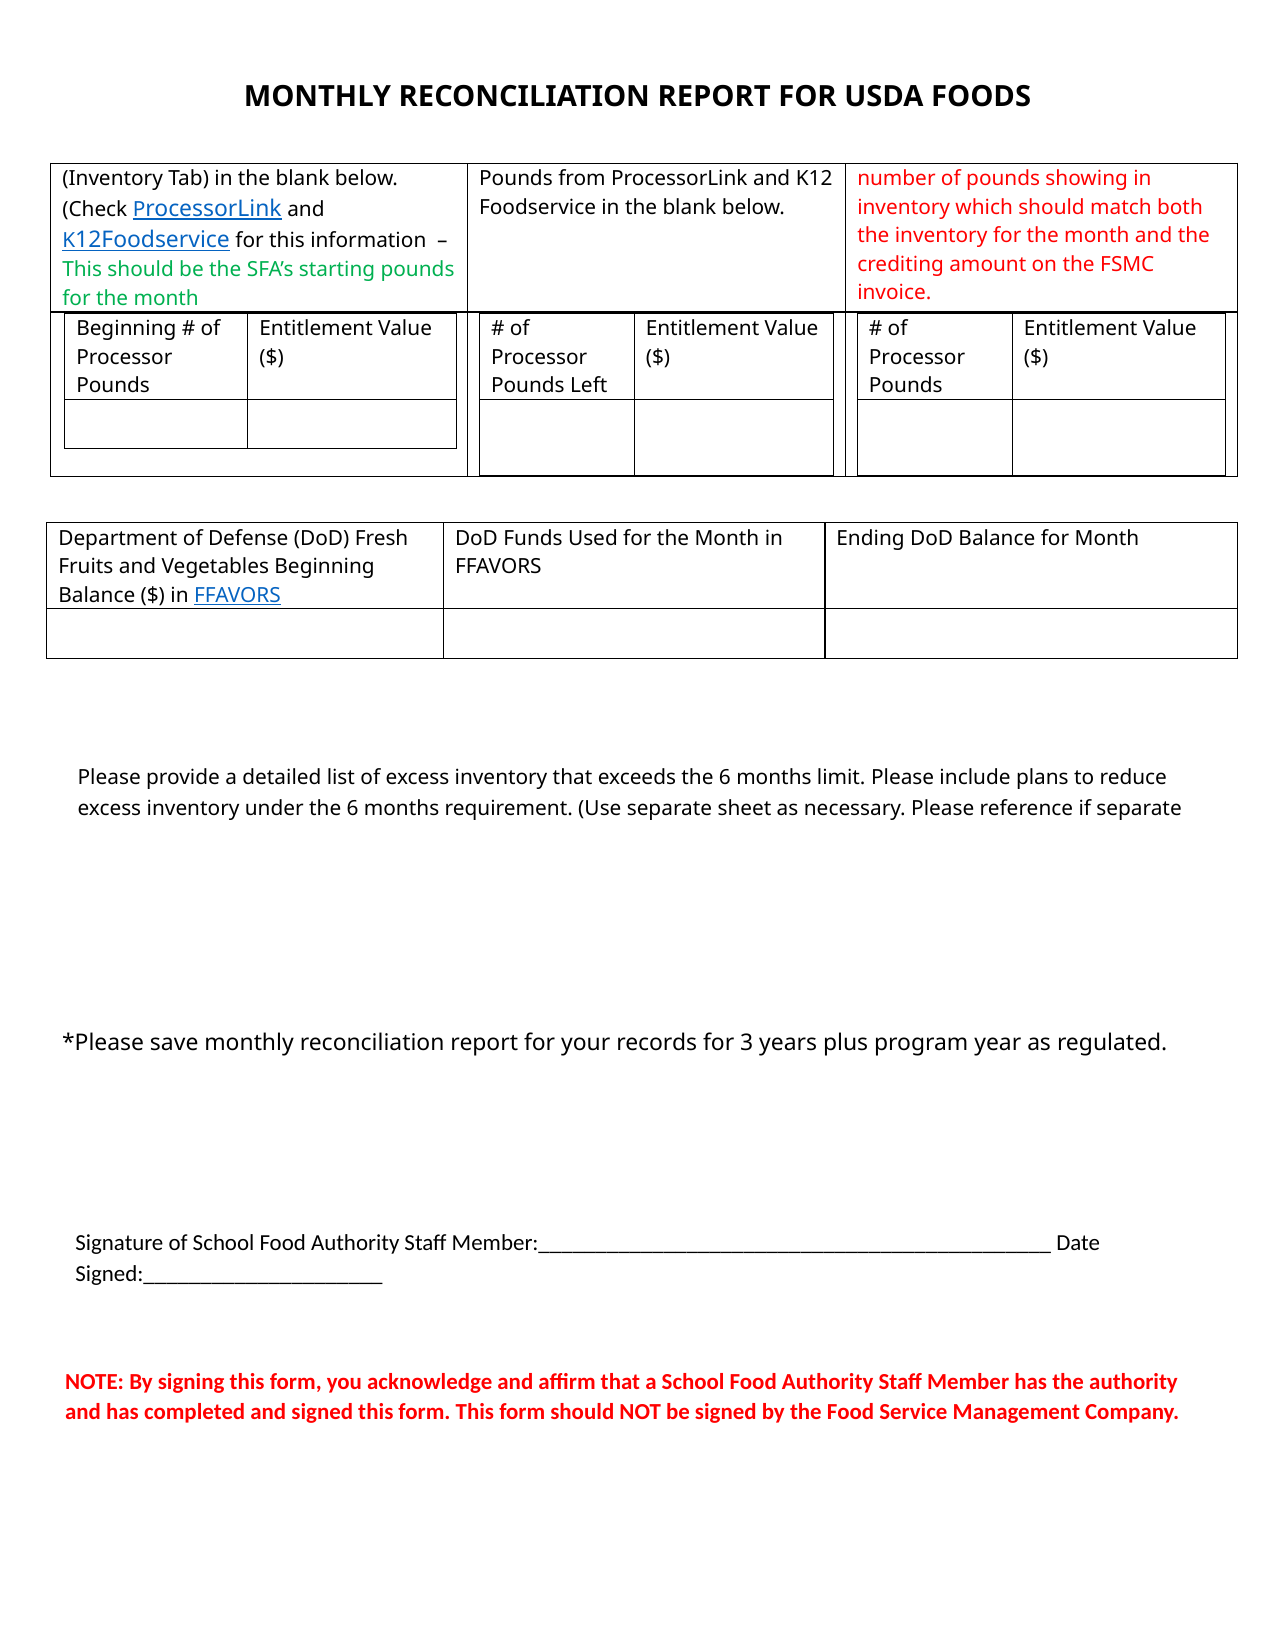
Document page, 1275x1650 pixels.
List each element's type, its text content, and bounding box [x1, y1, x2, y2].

table_cell [47, 609, 443, 658]
table_header Department of Defense (DoD) Fresh Fruits and Vegetables Beginning Balance ($) in FFAVORS [47, 523, 443, 608]
table_header Ending DoD Balance for Month [826, 523, 1237, 608]
table_cell [468, 313, 479, 476]
table_cell [51, 313, 467, 476]
table_cell [480, 314, 634, 399]
table_cell [444, 609, 824, 658]
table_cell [846, 164, 1237, 311]
table_cell [858, 314, 1012, 399]
table_cell [858, 400, 1012, 475]
table_cell [826, 609, 1237, 658]
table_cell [51, 164, 467, 311]
table_cell [635, 314, 833, 399]
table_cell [468, 164, 845, 311]
table_cell [834, 313, 845, 476]
table_cell [1013, 400, 1225, 475]
table_cell [635, 400, 833, 475]
table_header DoD Funds Used for the Month in FFAVORS [444, 523, 824, 608]
table_cell [480, 400, 634, 475]
table_cell [846, 313, 857, 476]
table_cell [1226, 313, 1237, 476]
table_cell [1013, 314, 1225, 399]
